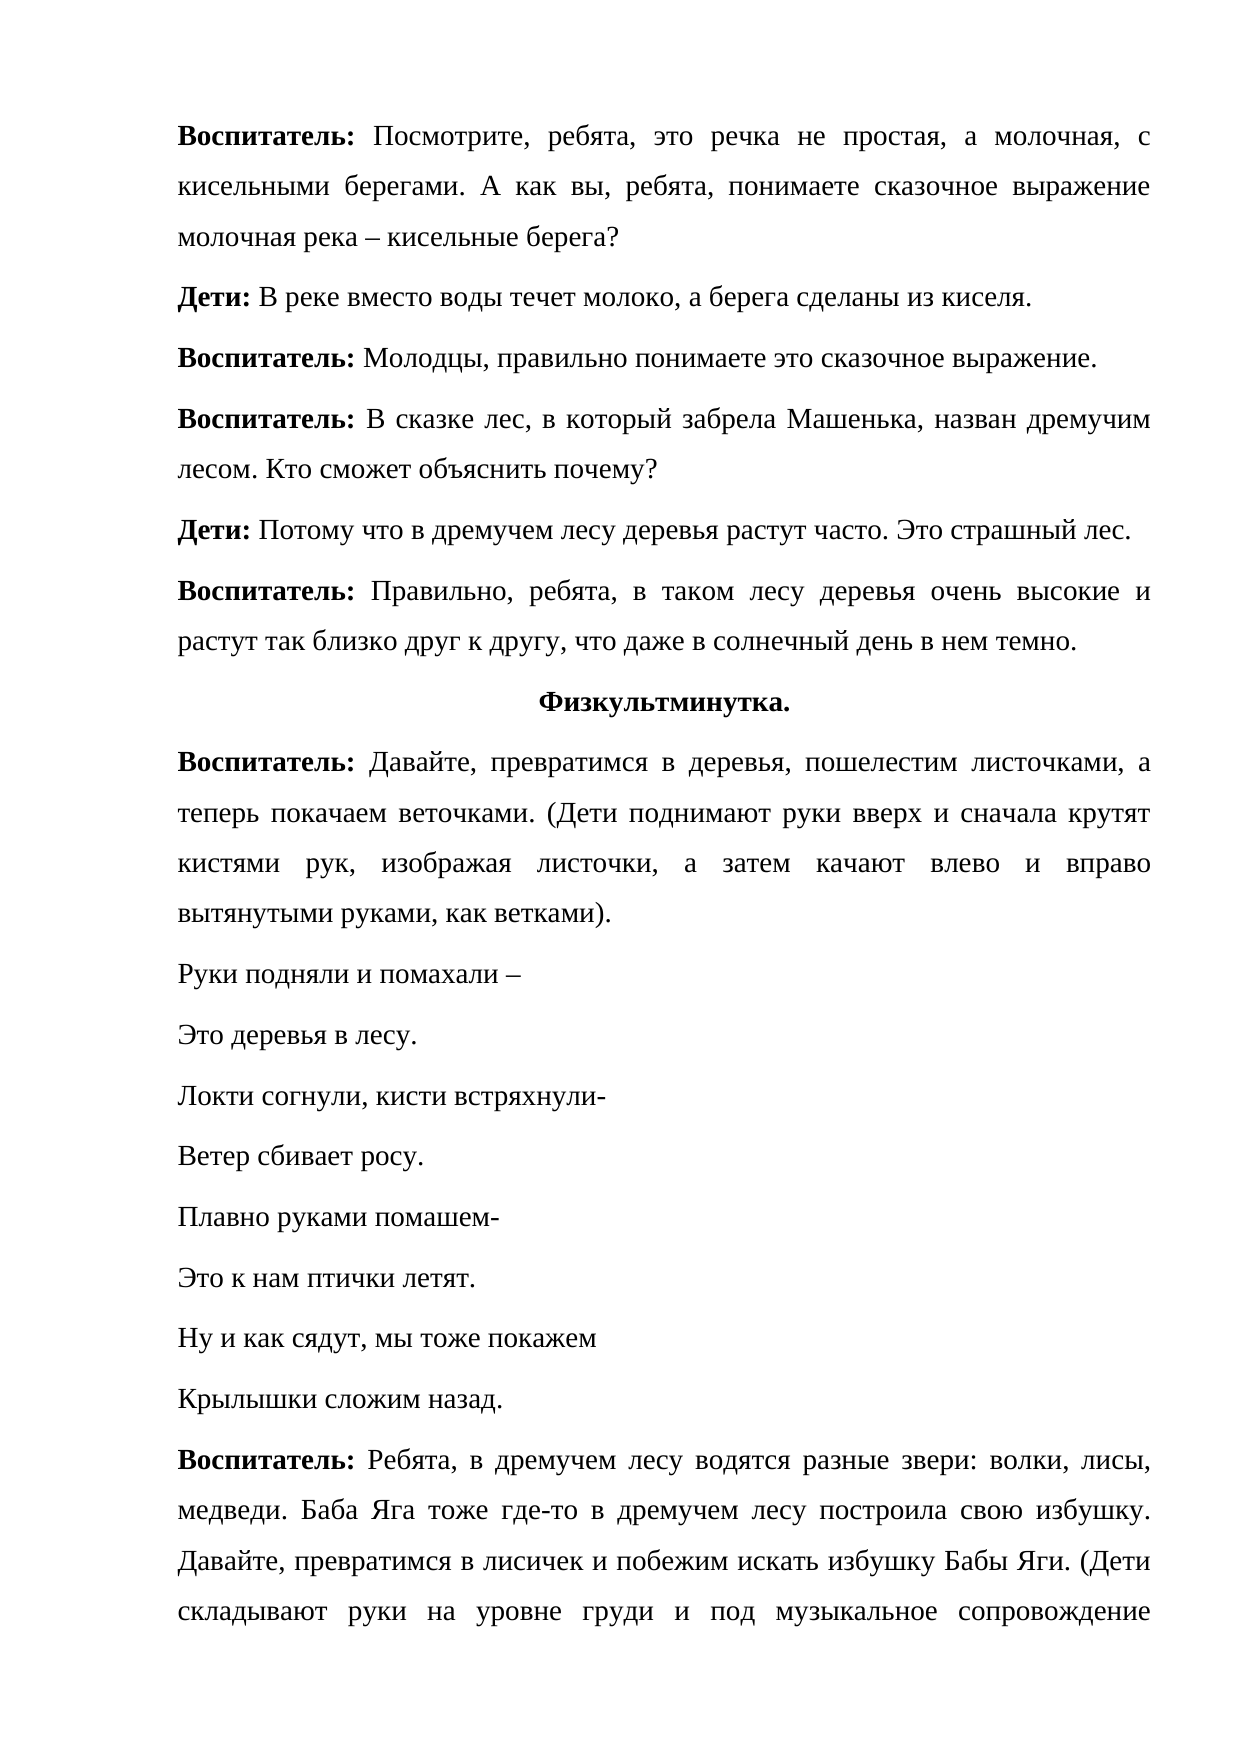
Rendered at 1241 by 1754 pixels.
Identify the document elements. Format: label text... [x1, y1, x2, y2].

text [177, 1442, 1152, 1626]
text Воспитатель: Давайте, превратимся в деревья, пошелестим листочками, а теперь покачаем веточками. (Дети поднимают руки вверх и сначала крутят кистями рук, изображая листочки, а затем качают влево и вправо вытянутыми руками, как ветками). [177, 744, 1152, 929]
text Это к нам птички летят. [177, 1260, 1152, 1293]
text Воспитатель: В сказке лес, в который забрела Машенька, назван дремучим лесом. Кто сможет объяснить почему? [177, 401, 1152, 485]
text Плавно руками помашем- [177, 1199, 1152, 1233]
text Ну и как сядут, мы тоже покажем [177, 1321, 1152, 1354]
text Это деревья в лесу. [177, 1017, 1152, 1050]
text Воспитатель: Молодцы, правильно понимаете это сказочное выражение. [177, 340, 1152, 374]
text Воспитатель: Правильно, ребята, в таком лесу деревья очень высокие и растут так близко друг к другу, что даже в солнечный день в нем темно. [177, 573, 1152, 657]
text Локти согнули, кисти встряхнули- [177, 1078, 1152, 1111]
text Дети: Потому что в дремучем лесу деревья растут часто. Это страшный лес. [177, 512, 1152, 546]
text Ветер сбивает росу. [177, 1138, 1152, 1172]
text Крылышки сложим назад. [177, 1381, 1152, 1415]
text Воспитатель: Посмотрите, ребята, это речка не простая, а молочная, с кисельными берегами. А как вы, ребята, понимаете сказочное выражение молочная река – кисельные берега? [177, 118, 1152, 252]
text Дети: В реке вместо воды течет молоко, а берега сделаны из киселя. [177, 279, 1152, 313]
text Руки подняли и помахали – [177, 956, 1152, 990]
text Физкультминутка. [177, 684, 1152, 717]
